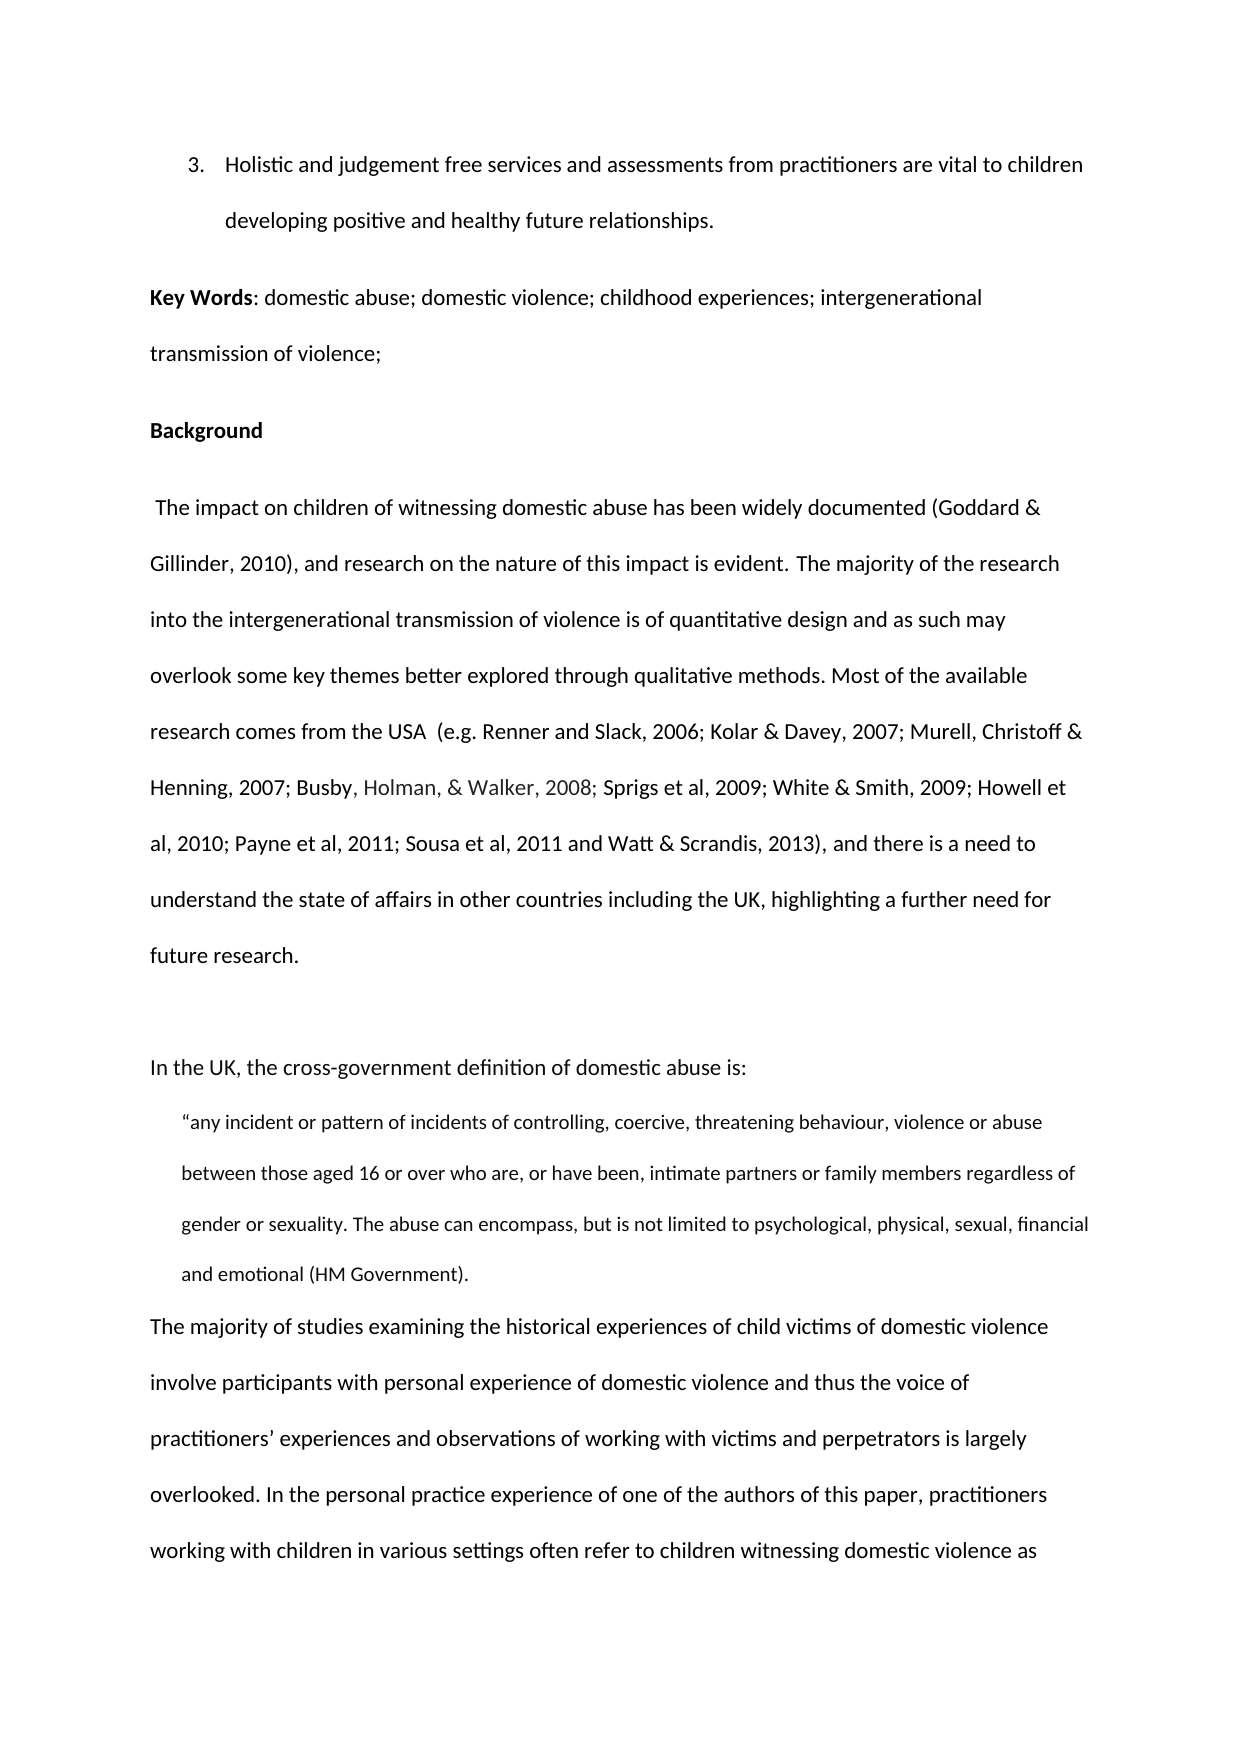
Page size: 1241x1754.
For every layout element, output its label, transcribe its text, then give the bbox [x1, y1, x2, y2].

text “any incident or pattern of incidents of controlling, coercive, threatening behaviour, violence or abuse between those aged 16 or over who are, or have been, intimate partners or family members regardless of gender or sexuality. The abuse can encompass, but is not limited to psychological, physical, sexual, financial and emotional (HM Government). [181, 1109, 1090, 1287]
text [150, 1312, 1090, 1565]
text Background [150, 416, 1090, 444]
list Holistic and judgement free services and assessments from practitioners are vital to children developing positive and healthy future relationships. [187, 150, 1090, 234]
text In the UK, the cross-government definition of domestic abuse is: [150, 1053, 1090, 1081]
text The impact on children of witnessing domestic abuse has been widely documented (Goddard & Gillinder, 2010), and research on the nature of this impact is evident. The majority of the research into the intergenerational transmission of violence is of quantitative design and as such may overlook some key themes better explored through qualitative methods. Most of the available research comes from the USA (e.g. Renner and Slack, 2006; Kolar & Davey, 2007; Murell, Christoff & Henning, 2007; Busby, Holman, & Walker, 2008; Sprigs et al, 2009; White & Smith, 2009; Howell et al, 2010; Payne et al, 2011; Sousa et al, 2011 and Watt & Scrandis, 2013), and there is a need to understand the state of affairs in other countries including the UK, highlighting a further need for future research. [150, 493, 1090, 969]
text Key Words: domestic abuse; domestic violence; childhood experiences; intergenerational transmission of violence; [150, 283, 1090, 367]
